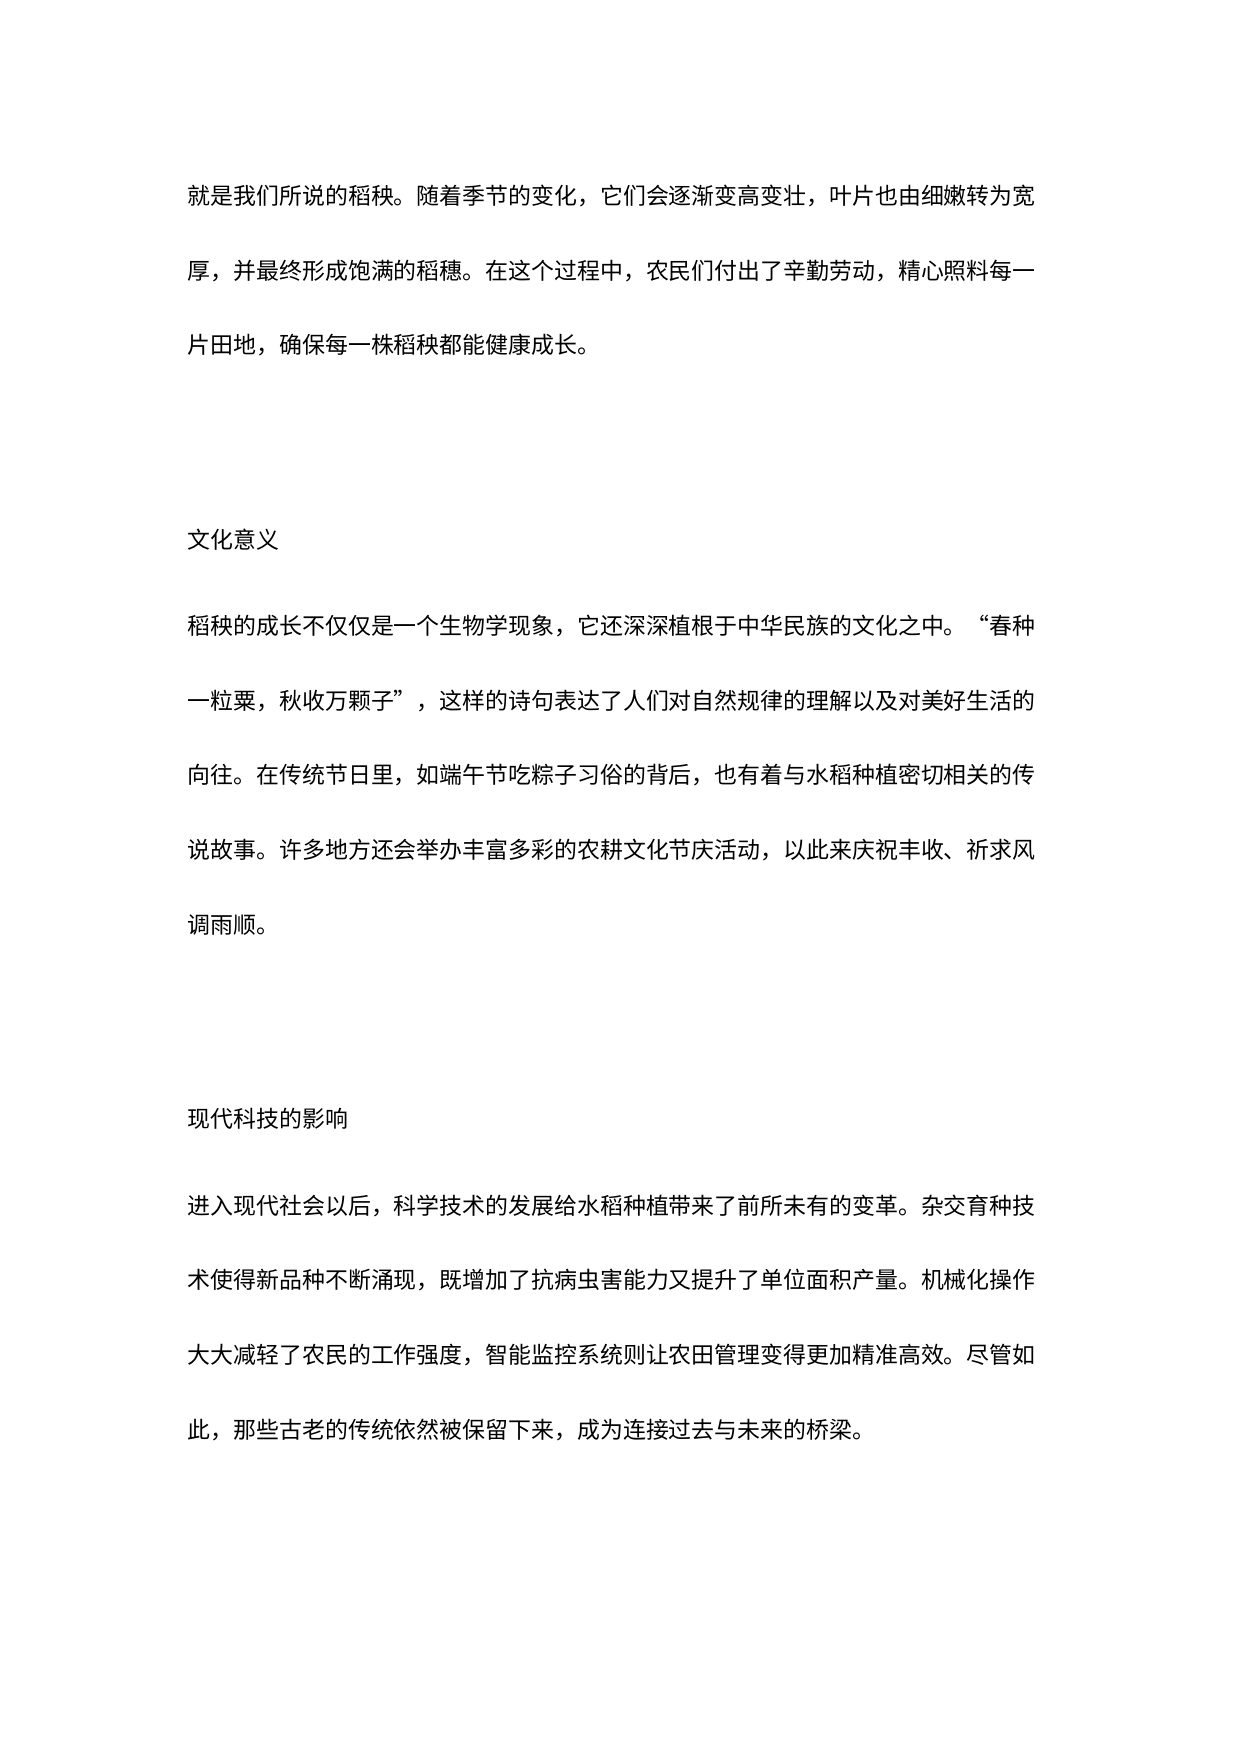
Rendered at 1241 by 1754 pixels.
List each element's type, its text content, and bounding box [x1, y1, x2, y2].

text 进入现代社会以后，科学技术的发展给水稻种植带来了前所未有的变革。杂交育种技术使得新品种不断涌现，既增加了抗病虫害能力又提升了单位面积产量。机械化操作大大减轻了农民的工作强度，智能监控系统则让农田管理变得更加精准高效。尽管如此，那些古老的传统依然被保留下来，成为连接过去与未来的桥梁。 [187, 1172, 1053, 1461]
text 稻秧的成长不仅仅是一个生物学现象，它还深深植根于中华民族的文化之中。“春种一粒粟，秋收万颗子”，这样的诗句表达了人们对自然规律的理解以及对美好生活的向往。在传统节日里，如端午节吃粽子习俗的背后，也有着与水稻种植密切相关的传说故事。许多地方还会举办丰富多彩的农耕文化节庆活动，以此来庆祝丰收、祈求风调雨顺。 [187, 592, 1053, 956]
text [187, 162, 1053, 376]
text 现代科技的影响 [187, 1085, 1053, 1150]
text 文化意义 [187, 506, 1053, 571]
